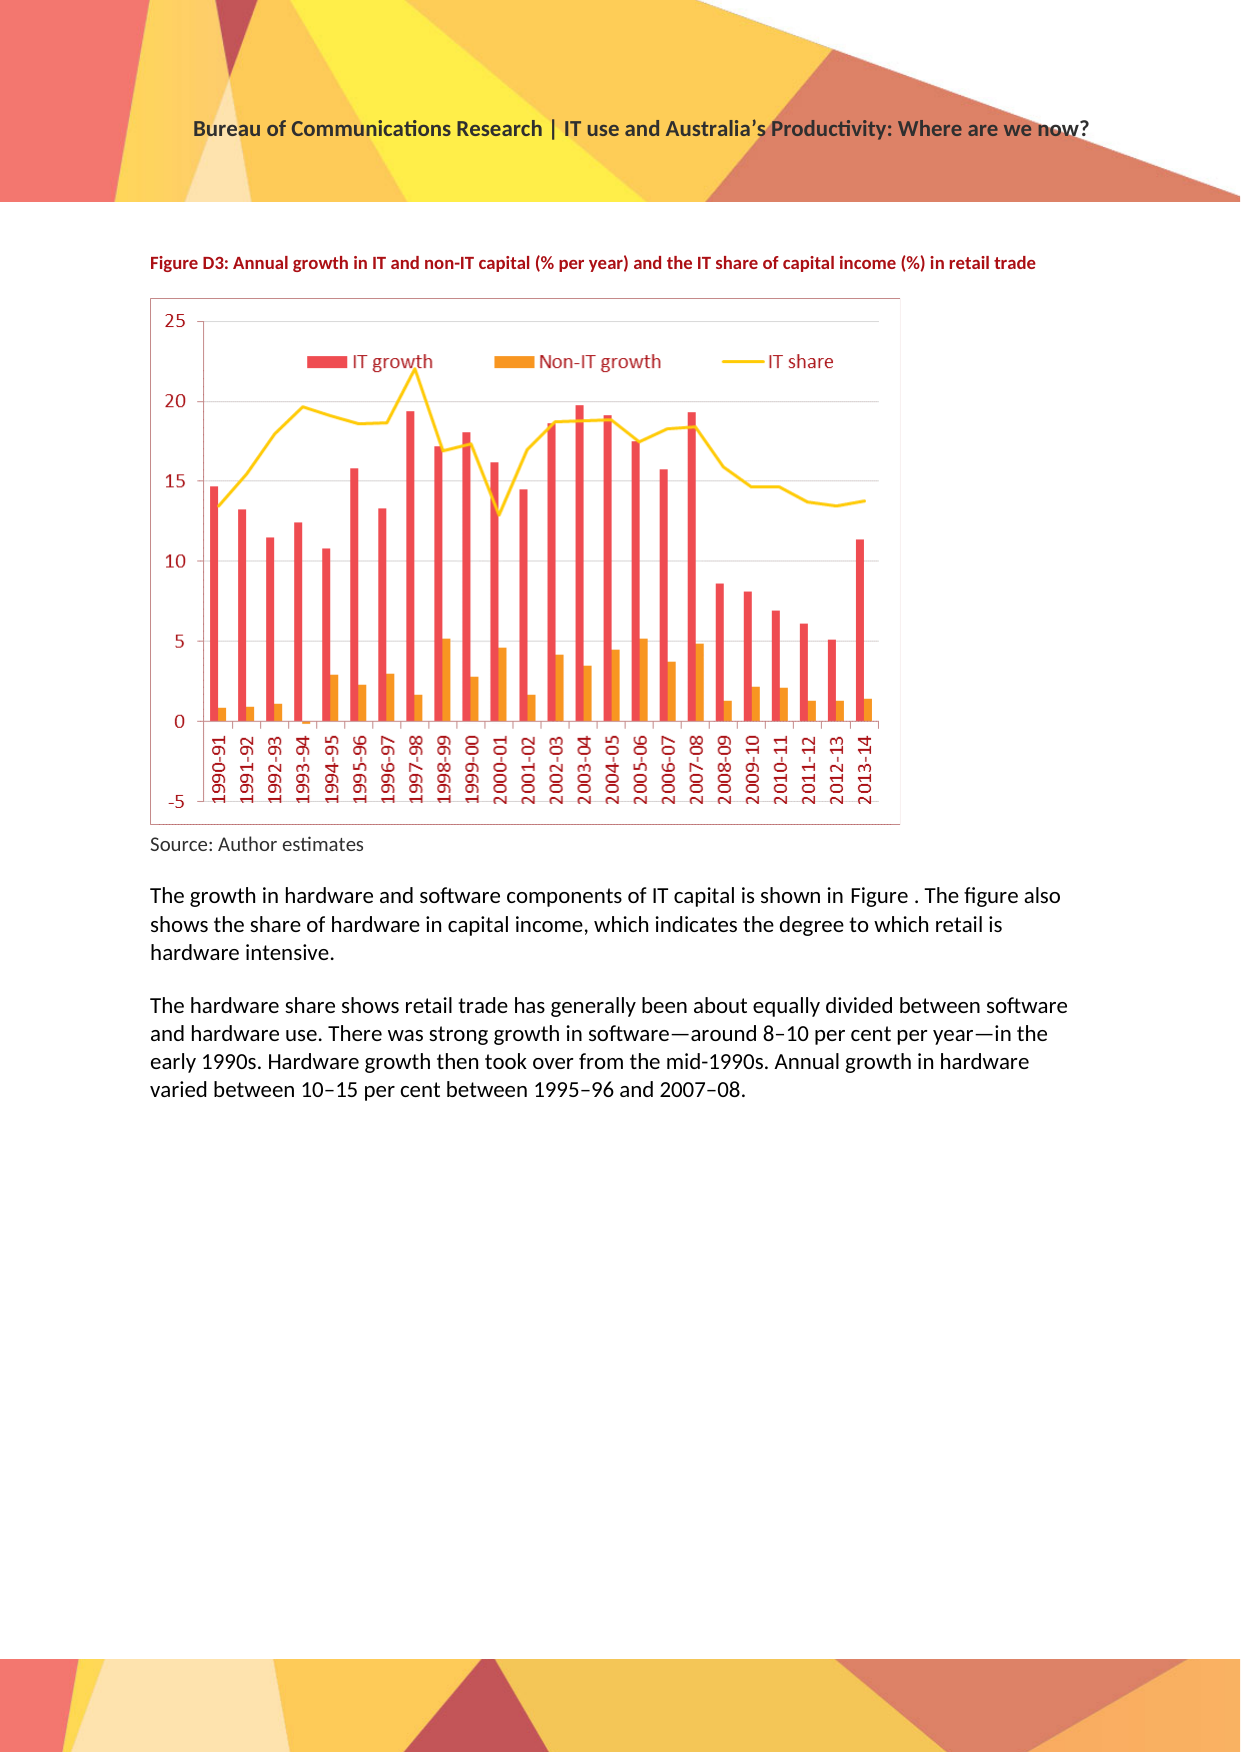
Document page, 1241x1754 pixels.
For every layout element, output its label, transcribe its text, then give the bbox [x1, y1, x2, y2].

picture [150, 298, 901, 825]
text The hardware share shows retail trade has generally been about equally divided between software and hardware use. There was strong growth in software—around 8–10 per cent per year—in the early 1990s. Hardware growth then took over from the mid-1990s. Annual growth in hardware varied between 10–15 per cent between 1995–96 and 2007–08. [150, 991, 1090, 1103]
picture [0, 0, 1241, 202]
text Figure D3: Annual growth in IT and non-IT capital (% per year) and the IT share of capital income (%) in retail trade [150, 251, 1090, 274]
text The growth in hardware and software components of IT capital is shown in Figure D4. The figure also shows the share of hardware in capital income, which indicates the degree to which retail is hardware intensive. [150, 882, 1090, 966]
picture [0, 1659, 1241, 1752]
text Source: Author estimates [150, 831, 1090, 857]
